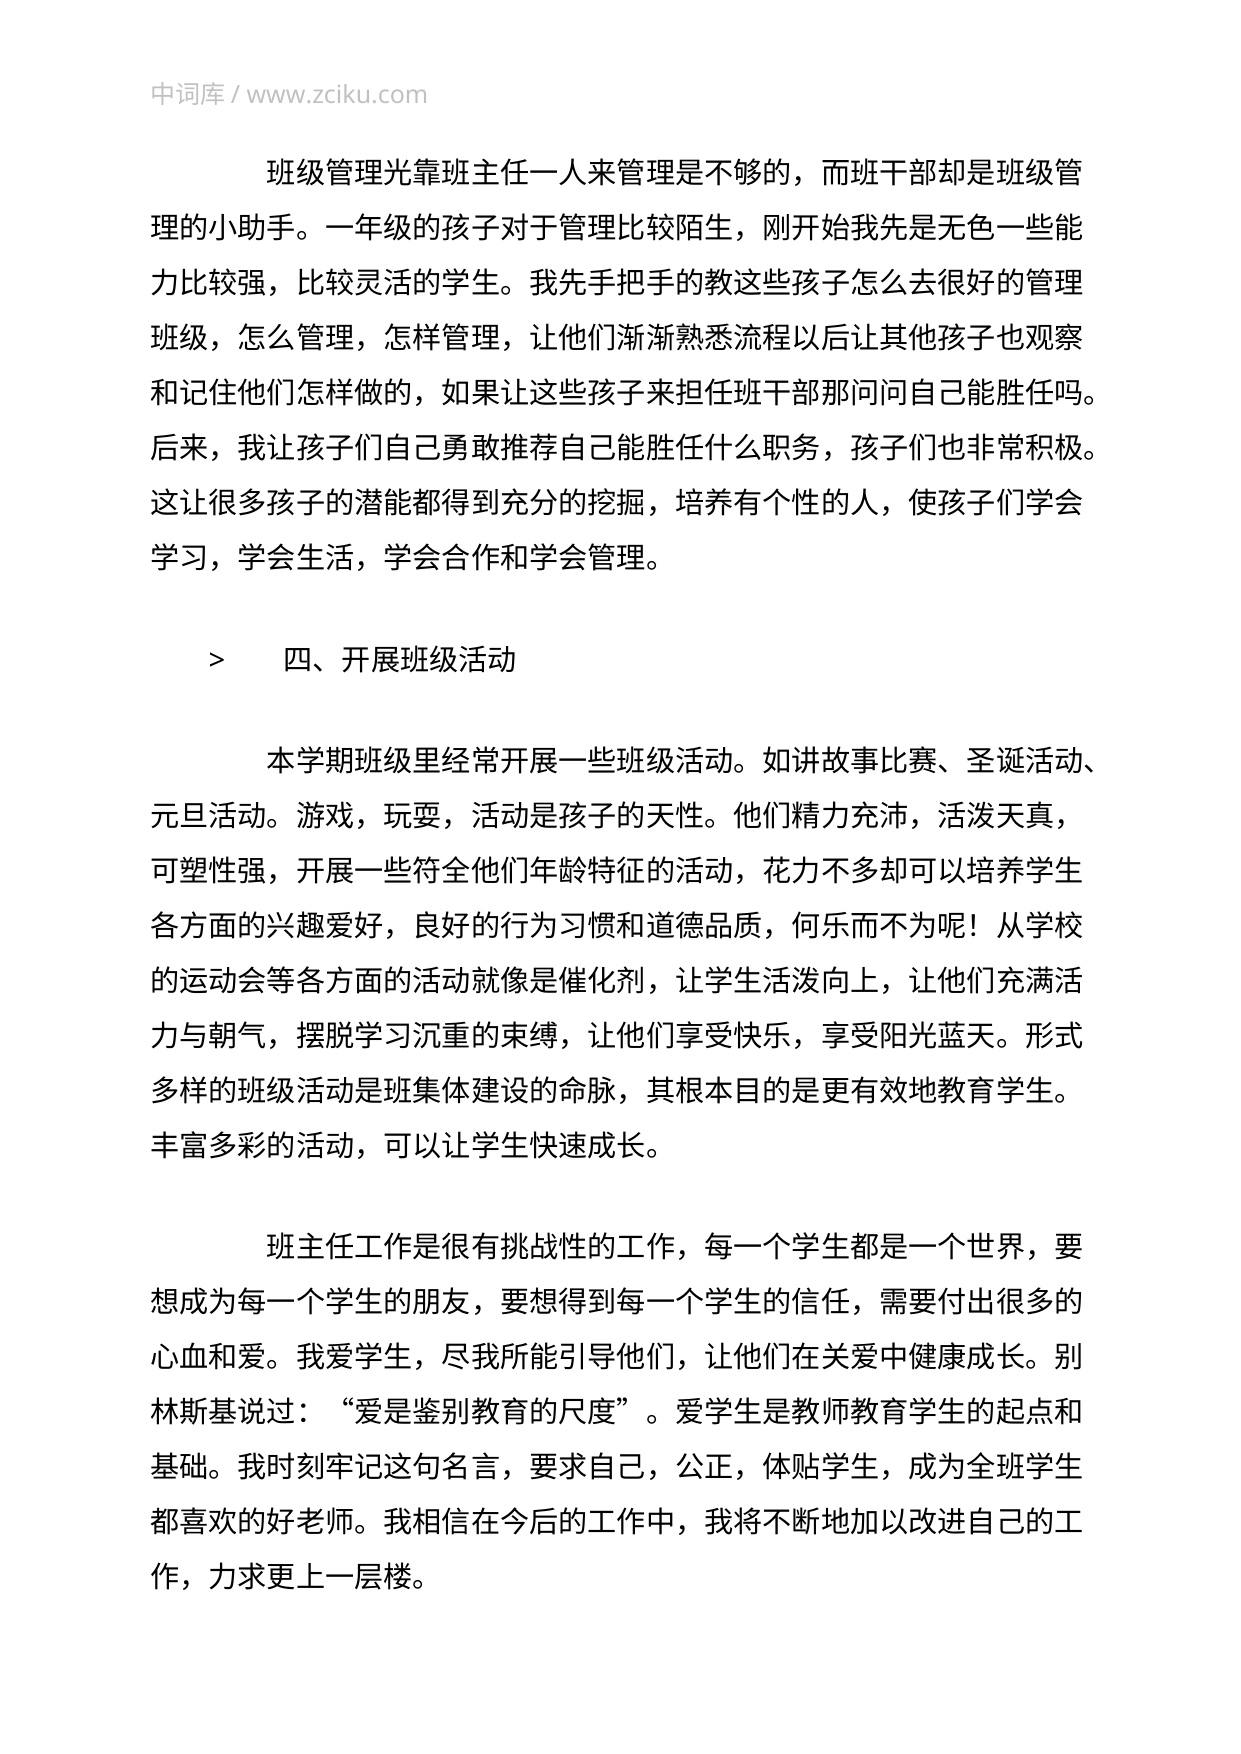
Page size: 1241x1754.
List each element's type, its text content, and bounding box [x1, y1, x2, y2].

text > 四、开展班级活动 [150, 636, 1090, 678]
text 班级管理光靠班主任一人来管理是不够的，而班干部却是班级管理的小助手。一年级的孩子对于管理比较陌生，刚开始我先是无色一些能力比较强，比较灵活的学生。我先手把手的教这些孩子怎么去很好的管理班级，怎么管理，怎样管理，让他们渐渐熟悉流程以后让其他孩子也观察和记住他们怎样做的，如果让这些孩子来担任班干部那问问自己能胜任吗。后来，我让孩子们自己勇敢推荐自己能胜任什么职务，孩子们也非常积极。这让很多孩子的潜能都得到充分的挖掘，培养有个性的人，使孩子们学会学习，学会生活，学会合作和学会管理。 [150, 150, 1090, 577]
text 本学期班级里经常开展一些班级活动。如讲故事比赛、圣诞活动、元旦活动。游戏，玩耍，活动是孩子的天性。他们精力充沛，活泼天真，可塑性强，开展一些符全他们年龄特征的活动，花力不多却可以培养学生各方面的兴趣爱好，良好的行为习惯和道德品质，何乐而不为呢！从学校的运动会等各方面的活动就像是催化剂，让学生活泼向上，让他们充满活力与朝气，摆脱学习沉重的束缚，让他们享受快乐，享受阳光蓝天。形式多样的班级活动是班集体建设的命脉，其根本目的是更有效地教育学生。丰富多彩的活动，可以让学生快速成长。 [150, 738, 1090, 1164]
text 班主任工作是很有挑战性的工作，每一个学生都是一个世界，要想成为每一个学生的朋友，要想得到每一个学生的信任，需要付出很多的心血和爱。我爱学生，尽我所能引导他们，让他们在关爱中健康成长。别林斯基说过：“爱是鉴别教育的尺度”。爱学生是教师教育学生的起点和基础。我时刻牢记这句名言，要求自己，公正，体贴学生，成为全班学生都喜欢的好老师。我相信在今后的工作中，我将不断地加以改进自己的工作，力求更上一层楼。 [150, 1224, 1090, 1596]
